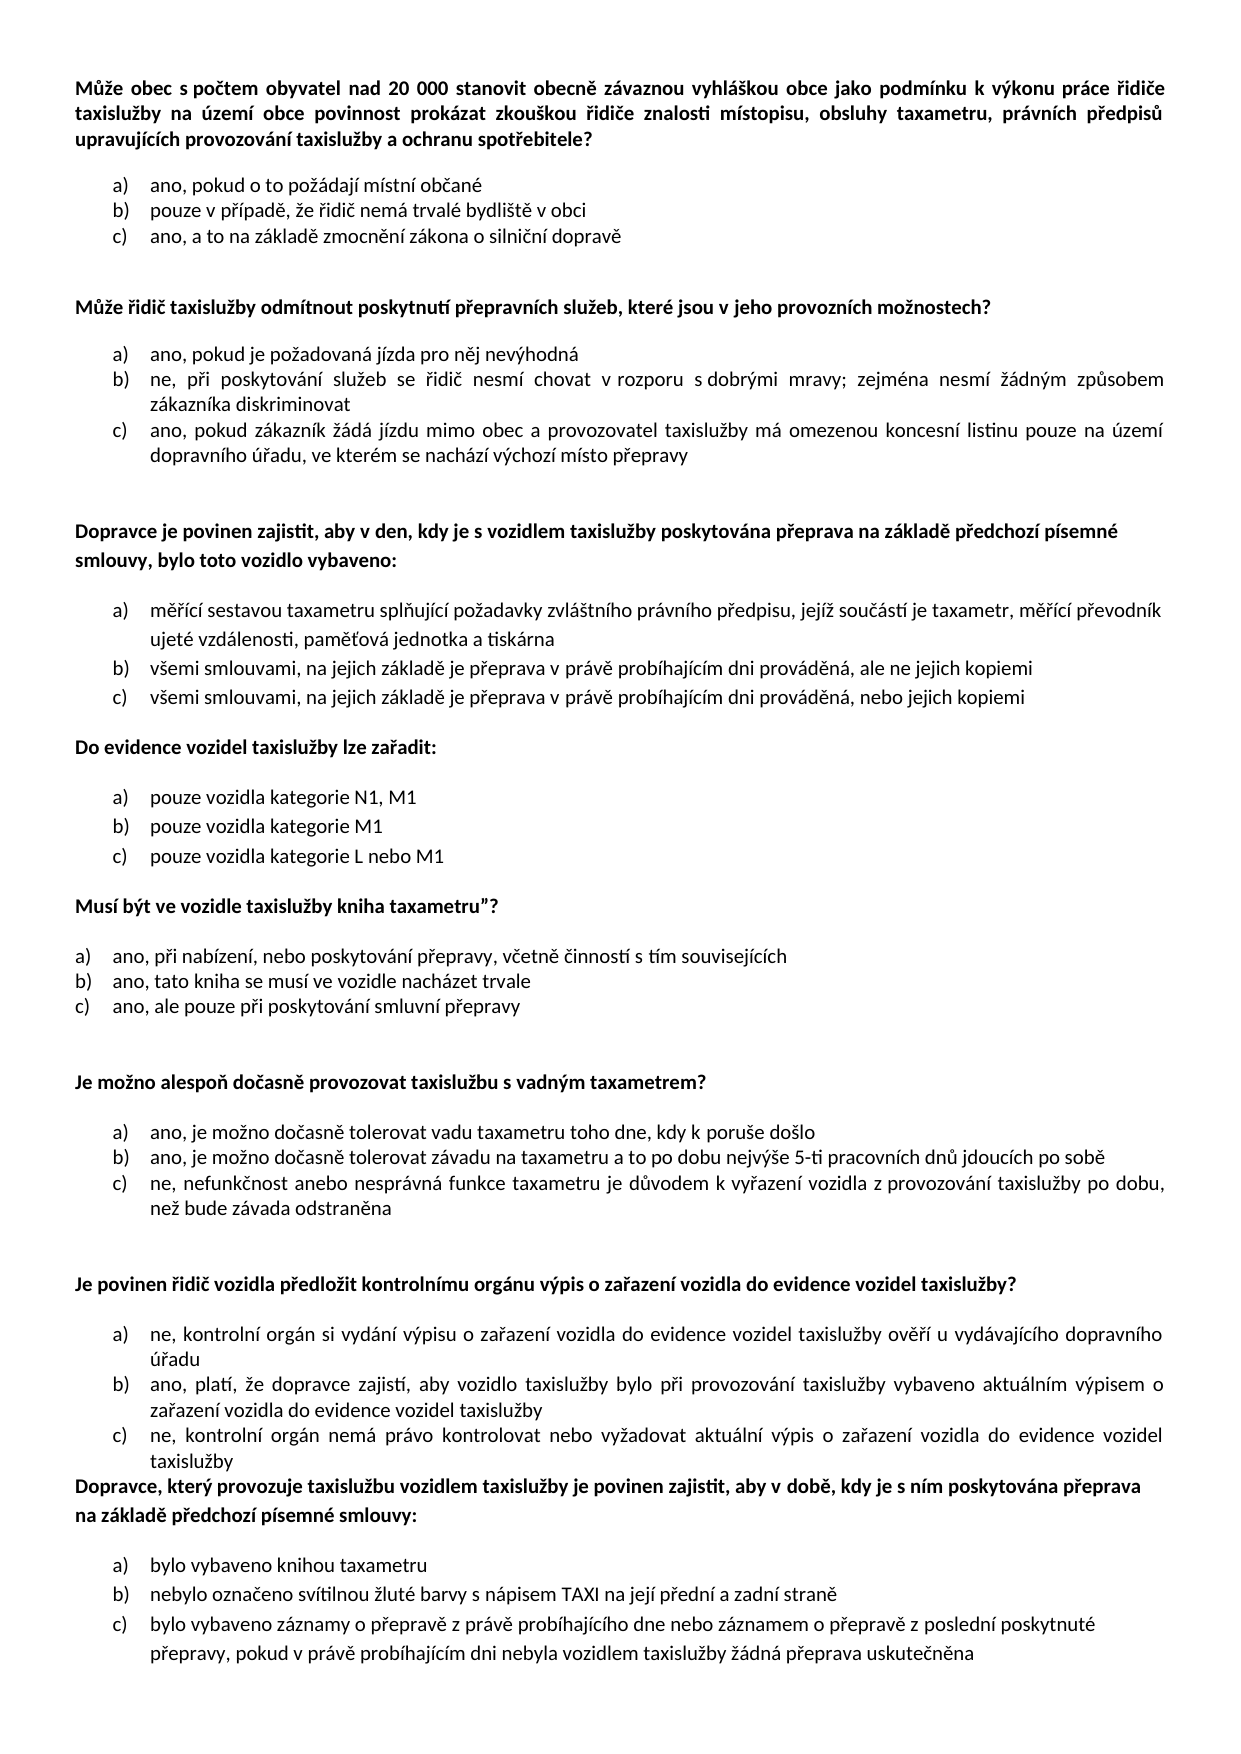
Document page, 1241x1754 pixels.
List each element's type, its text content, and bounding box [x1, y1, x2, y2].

list bylo vybaveno záznamy o přepravě z právě probíhajícího dne nebo záznamem o přepravě z poslední poskytnuté přepravy, pokud v právě probíhajícím dni nebyla vozidlem taxislužby žádná přeprava uskutečněna [112, 1611, 1165, 1665]
text Je povinen řidič vozidla předložit kontrolnímu orgánu výpis o zařazení vozidla do evidence vozidel taxislužby? [75, 1271, 1165, 1296]
list ano, tato kniha se musí ve vozidle nacházet trvale [75, 968, 1165, 994]
text Je možno alespoň dočasně provozovat taxislužbu s vadným taxametrem? [75, 1069, 1165, 1094]
list pouze vozidla kategorie N1, M1 [112, 784, 1165, 810]
list pouze vozidla kategorie M1 [112, 814, 1165, 839]
list ne, kontrolní orgán nemá právo kontrolovat nebo vyžadovat aktuální výpis o zařazení vozidla do evidence vozidel taxislužby [112, 1422, 1165, 1473]
list ne, při poskytování služeb se řidič nesmí chovat v rozporu s dobrými mravy; zejména nesmí žádným způsobem zákazníka diskriminovat [112, 366, 1165, 417]
list ne, kontrolní orgán si vydání výpisu o zařazení vozidla do evidence vozidel taxislužby ověří u vydávajícího dopravního úřadu [112, 1321, 1165, 1372]
list ano, pokud je požadovaná jízda pro něj nevýhodná [112, 341, 1165, 366]
list pouze v případě, že řidič nemá trvalé bydliště v obci [112, 197, 1165, 223]
text Dopravce, který provozuje taxislužbu vozidlem taxislužby je povinen zajistit, aby v době, kdy je s ním poskytována přeprava na základě předchozí písemné smlouvy: [75, 1473, 1165, 1528]
list ne, nefunkčnost anebo nesprávná funkce taxametru je důvodem k vyřazení vozidla z provozování taxislužby po dobu, než bude závada odstraněna [112, 1170, 1165, 1221]
list bylo vybaveno knihou taxametru [112, 1552, 1165, 1578]
text Dopravce je povinen zajistit, aby v den, kdy je s vozidlem taxislužby poskytována přeprava na základě předchozí písemné smlouvy, bylo toto vozidlo vybaveno: [75, 518, 1165, 572]
list ano, a to na základě zmocnění zákona o silniční dopravě [112, 223, 1165, 248]
list měřící sestavou taxametru splňující požadavky zvláštního právního předpisu, jejíž součástí je taxametr, měřící převodník ujeté vzdálenosti, paměťová jednotka a tiskárna [112, 597, 1165, 652]
list ano, ale pouze při poskytování smluvní přepravy [75, 994, 1165, 1019]
text Do evidence vozidel taxislužby lze zařadit: [75, 734, 1165, 760]
list ano, pokud o to požádají místní občané [112, 172, 1165, 197]
list ano, platí, že dopravce zajistí, aby vozidlo taxislužby bylo při provozování taxislužby vybaveno aktuálním výpisem o zařazení vozidla do evidence vozidel taxislužby [112, 1372, 1165, 1422]
list všemi smlouvami, na jejich základě je přeprava v právě probíhajícím dni prováděná, nebo jejich kopiemi [112, 684, 1165, 710]
text Musí být ve vozidle taxislužby kniha taxametru”? [75, 893, 1165, 918]
list ano, pokud zákazník žádá jízdu mimo obec a provozovatel taxislužby má omezenou koncesní listinu pouze na území dopravního úřadu, ve kterém se nachází výchozí místo přepravy [112, 417, 1165, 468]
list nebylo označeno svítilnou žluté barvy s nápisem TAXI na její přední a zadní straně [112, 1582, 1165, 1607]
list pouze vozidla kategorie L nebo M1 [112, 843, 1165, 868]
text Může obec s počtem obyvatel nad 20 000 stanovit obecně závaznou vyhláškou obce jako podmínku k výkonu práce řidiče taxislužby na území obce povinnost prokázat zkouškou řidiče znalosti místopisu, obsluhy taxametru, právních předpisů upravujících provozování taxislužby a ochranu spotřebitele? [75, 75, 1165, 151]
text Může řidič taxislužby odmítnout poskytnutí přepravních služeb, které jsou v jeho provozních možnostech? [75, 294, 1165, 320]
list všemi smlouvami, na jejich základě je přeprava v právě probíhajícím dni prováděná, ale ne jejich kopiemi [112, 655, 1165, 681]
list ano, je možno dočasně tolerovat závadu na taxametru a to po dobu nejvýše 5-ti pracovních dnů jdoucích po sobě [112, 1144, 1165, 1170]
list ano, při nabízení, nebo poskytování přepravy, včetně činností s tím souvisejících [75, 943, 1165, 968]
list ano, je možno dočasně tolerovat vadu taxametru toho dne, kdy k poruše došlo [112, 1119, 1165, 1144]
